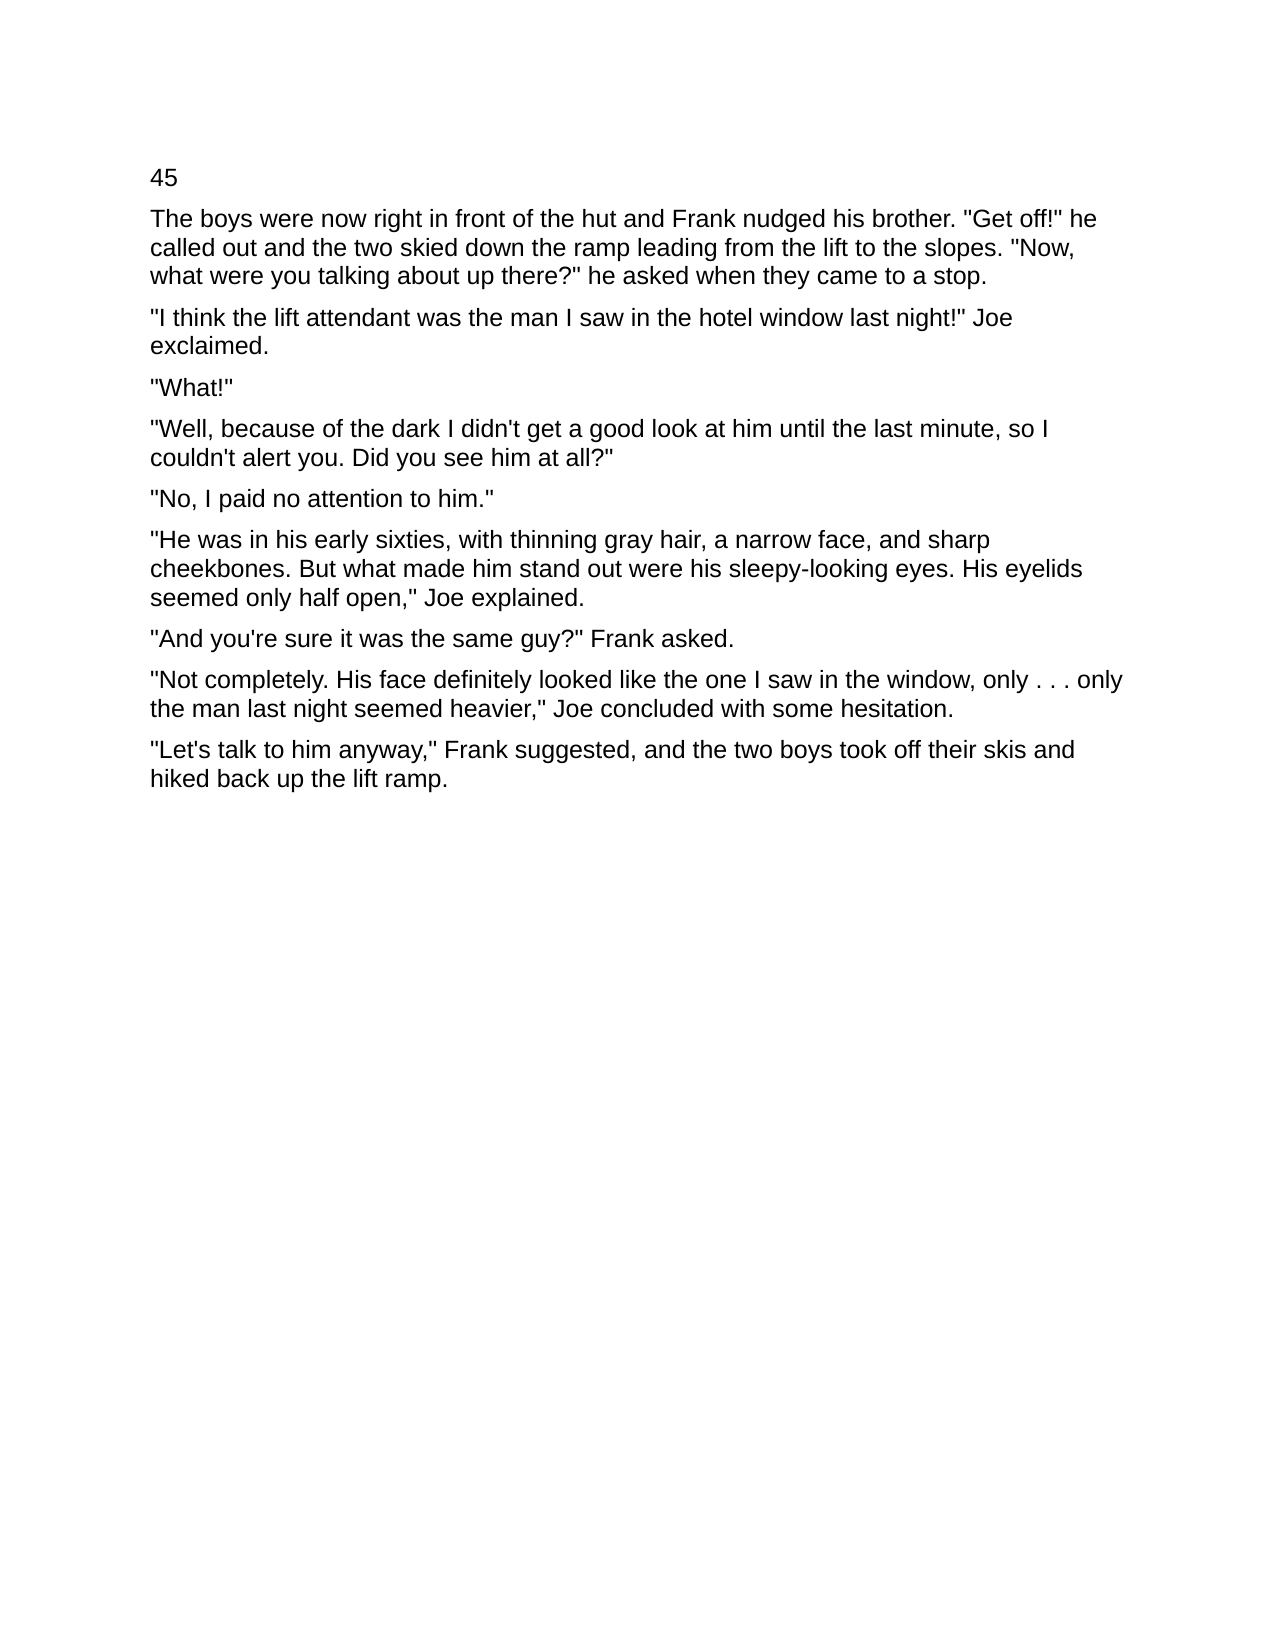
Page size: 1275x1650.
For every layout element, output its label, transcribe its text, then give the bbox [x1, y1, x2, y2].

text 45 [150, 162, 1125, 191]
text The boys were now right in front of the hut and Frank nudged his brother. "Get off!" he called out and the two skied down the ramp leading from the lift to the slopes. "Now, what were you talking about up there?" he asked when they came to a stop. [150, 204, 1125, 290]
text "Well, because of the dark I didn't get a good look at him until the last minute, so I couldn't alert you. Did you see him at all?" [150, 414, 1125, 471]
text "He was in his early sixties, with thinning gray hair, a narrow face, and sharp cheekbones. But what made him stand out were his sleepy-looking eyes. His eyelids seemed only half open," Joe explained. [150, 525, 1125, 611]
text "What!" [150, 372, 1125, 401]
text "I think the lift attendant was the man I saw in the hotel window last night!" Joe exclaimed. [150, 302, 1125, 360]
text "No, I paid no attention to him." [150, 484, 1125, 512]
text "And you're sure it was the same guy?" Frank asked. [150, 624, 1125, 652]
text "Let's talk to him anyway," Frank suggested, and the two boys took off their skis and hiked back up the lift ramp. [150, 735, 1125, 792]
text "Not completely. His face definitely looked like the one I saw in the window, only . . . only the man last night seemed heavier," Joe concluded with some hesitation. [150, 665, 1125, 722]
